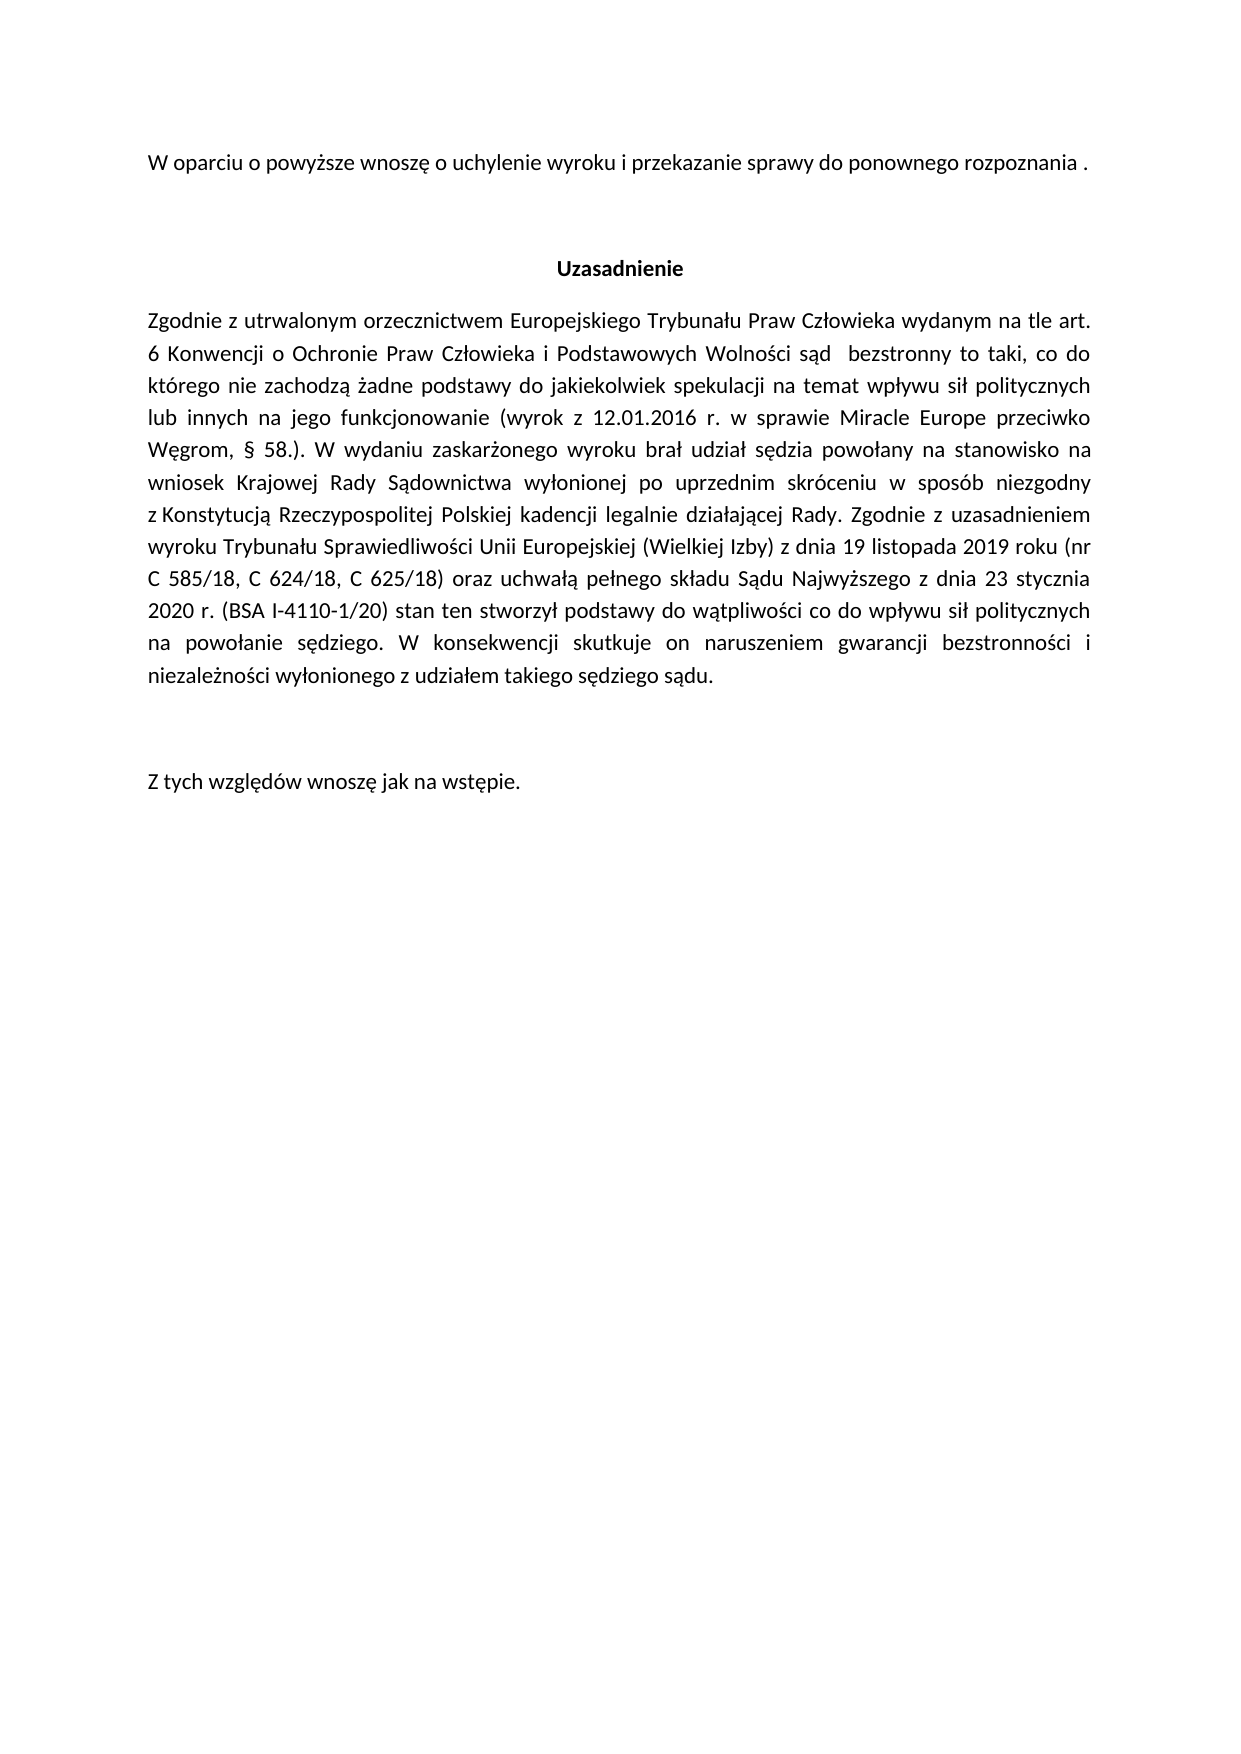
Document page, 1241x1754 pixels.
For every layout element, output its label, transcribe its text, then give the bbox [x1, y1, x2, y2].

text Uzasadnienie [148, 254, 1093, 282]
text Z tych względów wnoszę jak na wstępie. [148, 767, 1093, 795]
text Zgodnie z utrwalonym orzecznictwem Europejskiego Trybunału Praw Człowieka wydanym na tle art. 6 Konwencji o Ochronie Praw Człowieka i Podstawowych Wolności sąd bezstronny to taki, co do którego nie zachodzą żadne podstawy do jakiekolwiek spekulacji na temat wpływu sił politycznych lub innych na jego funkcjonowanie (wyrok z 12.01.2016 r. w sprawie Miracle Europe przeciwko Węgrom, § 58.). W wydaniu zaskarżonego wyroku brał udział sędzia powołany na stanowisko na wniosek Krajowej Rady Sądownictwa wyłonionej po uprzednim skróceniu w sposób niezgodny z Konstytucją Rzeczypospolitej Polskiej kadencji legalnie działającej Rady. Zgodnie z uzasadnieniem wyroku Trybunału Sprawiedliwości Unii Europejskiej (Wielkiej Izby) z dnia 19 listopada 2019 roku (nr C 585/18, C 624/18, C 625/18) oraz uchwałą pełnego składu Sądu Najwyższego z dnia 23 stycznia 2020 r. (​BSA I-4110-1/20) stan ten stworzył podstawy do wątpliwości co do wpływu sił politycznych na powołanie sędziego. W konsekwencji skutkuje on naruszeniem gwarancji bezstronności i niezależności wyłonionego z udziałem takiego sędziego sądu. [148, 307, 1093, 689]
text W oparciu o powyższe wnoszę o uchylenie wyroku i przekazanie sprawy do ponownego rozpoznania . [148, 148, 1093, 176]
